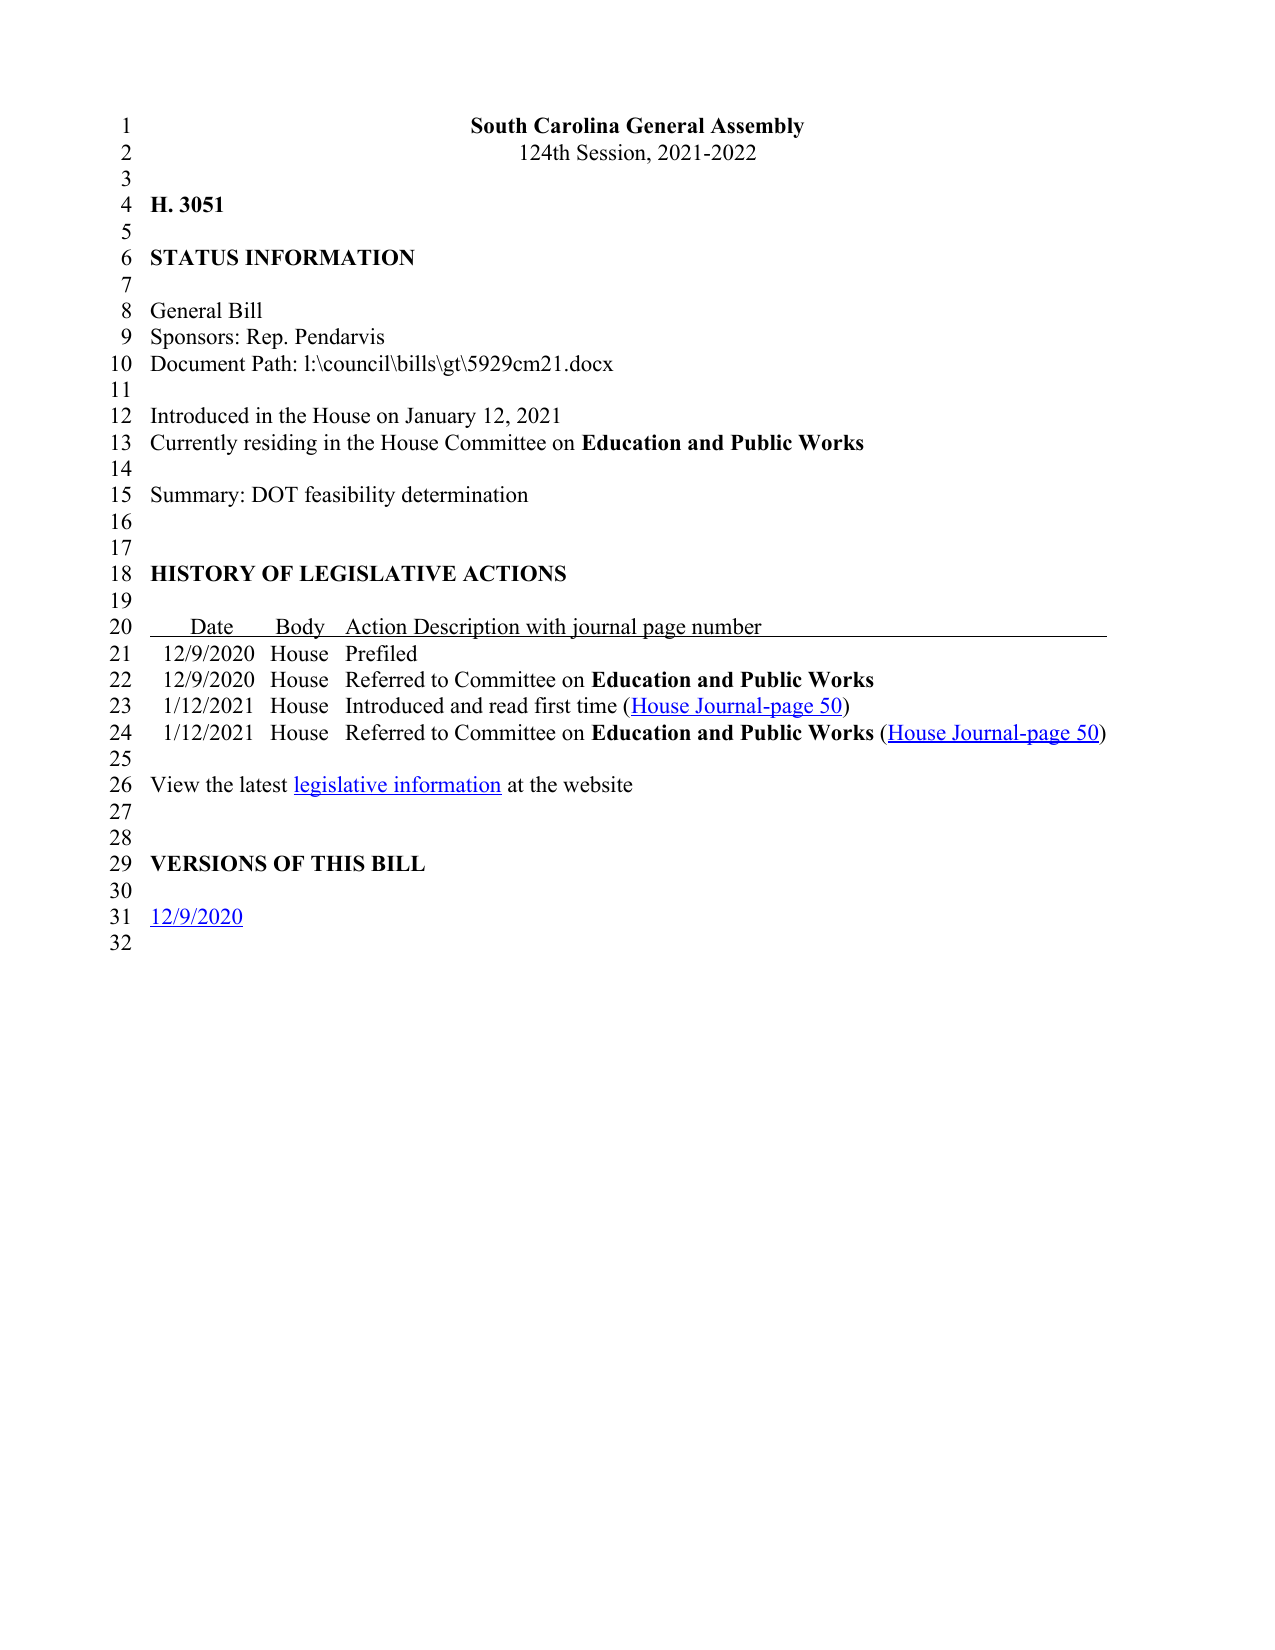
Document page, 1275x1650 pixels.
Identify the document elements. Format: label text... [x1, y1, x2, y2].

text 1/12/2021 House Referred to Committee on Education and Public Works (House Journal-page 50) [150, 719, 1125, 745]
text General Bill [150, 297, 1125, 323]
text H. 3051 [150, 192, 1125, 218]
text VERSIONS OF THIS BILL [150, 850, 1125, 877]
text Sponsors: Rep. Pendarvis [150, 323, 1125, 350]
text 12/9/2020 [150, 903, 1125, 929]
text 12/9/2020 House Prefiled [150, 639, 1125, 666]
text HISTORY OF LEGISLATIVE ACTIONS [150, 561, 1125, 587]
text 12/9/2020 House Referred to Committee on Education and Public Works [150, 666, 1125, 692]
text South Carolina General Assembly [150, 112, 1125, 139]
text Currently residing in the House Committee on Education and Public Works [150, 429, 1125, 455]
text 1/12/2021 House Introduced and read first time (House Journal-page 50) [150, 692, 1125, 719]
text View the latest legislative information at the website [150, 771, 1125, 798]
text Introduced in the House on January 12, 2021 [150, 402, 1125, 429]
text STATUS INFORMATION [150, 244, 1125, 271]
text Document Path: l:\council\bills\gt\5929cm21.docx [150, 350, 1125, 376]
text Summary: DOT feasibility determination [150, 481, 1125, 508]
text 124th Session, 2021-2022 [150, 139, 1125, 165]
text Date Body Action Description with journal page number [150, 613, 1125, 639]
